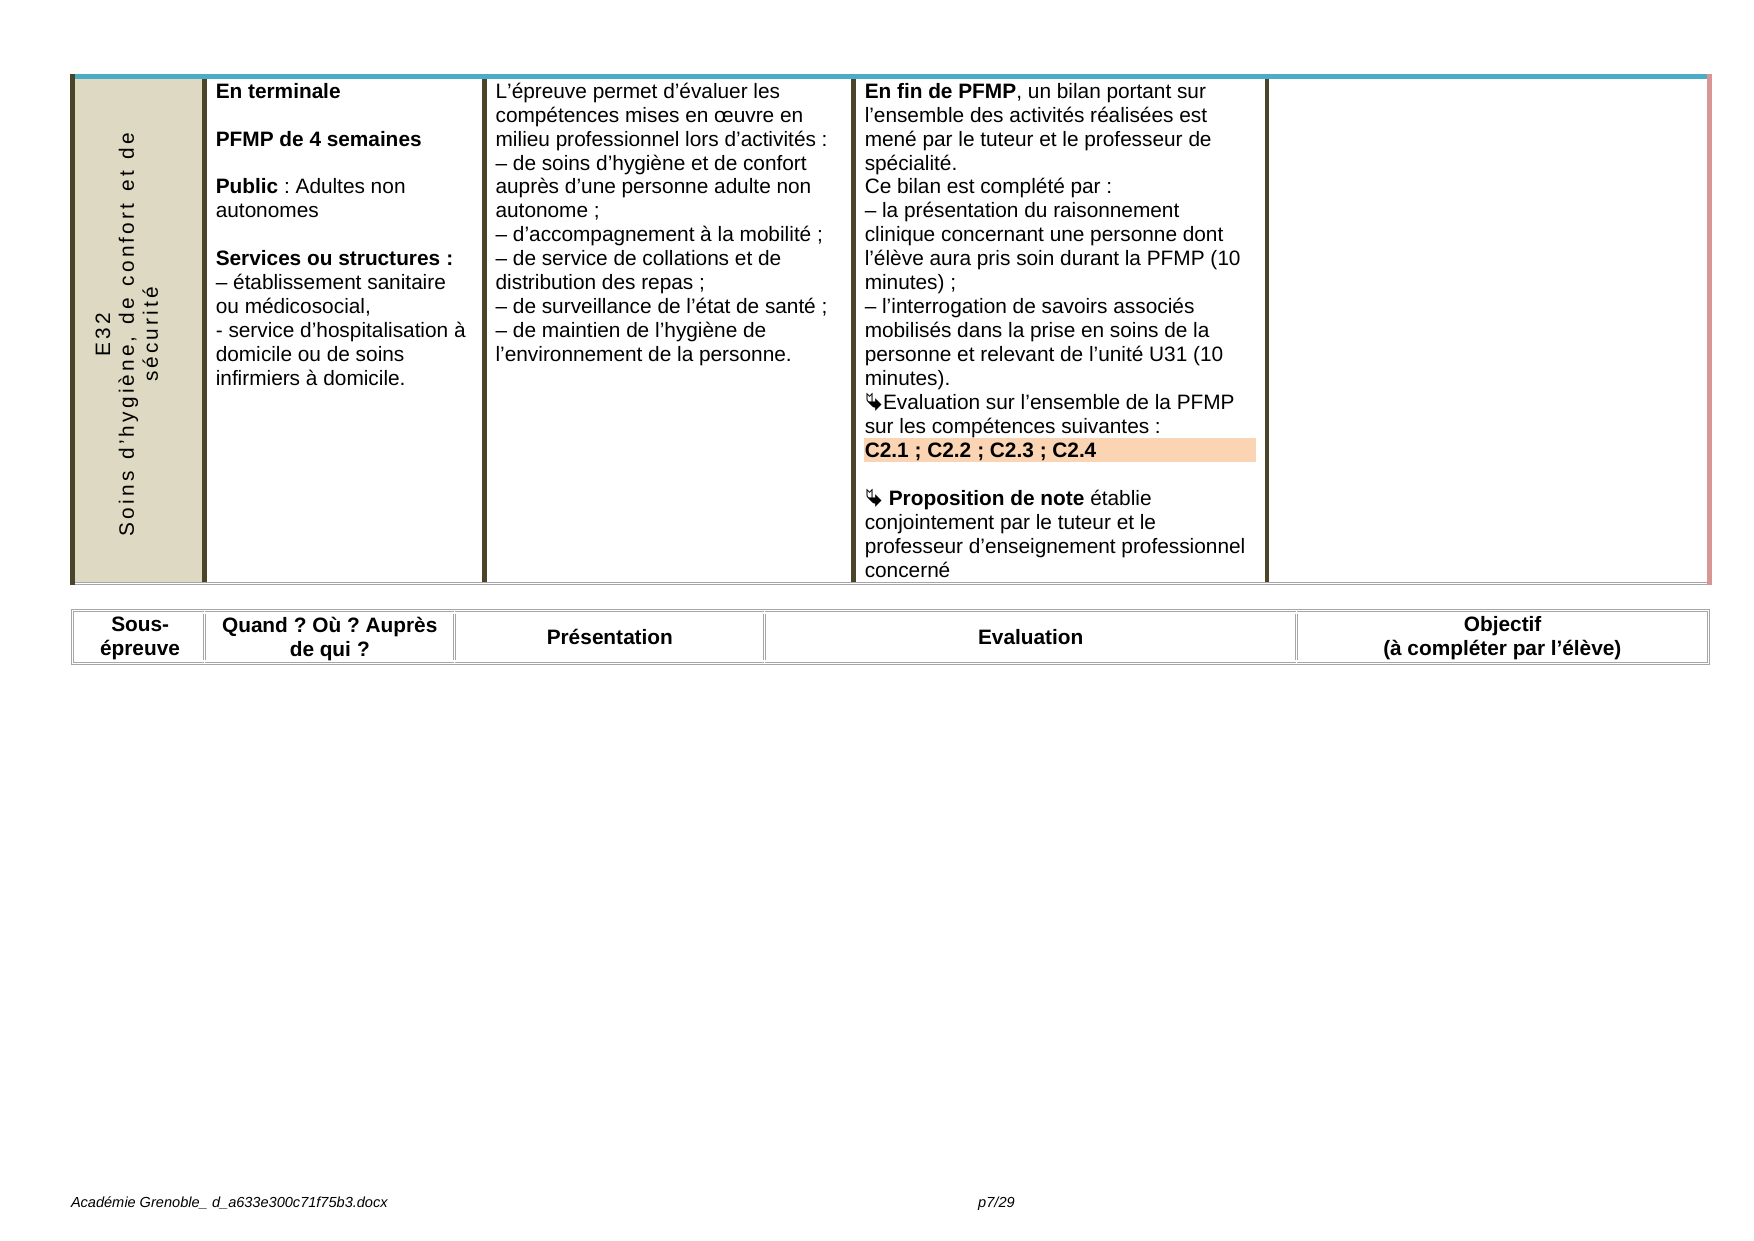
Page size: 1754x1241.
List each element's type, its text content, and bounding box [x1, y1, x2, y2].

table_cell L’épreuve permet d’évaluer les compétences mises en œuvre en milieu professionnel lors d’activités : – de soins d’hygiène et de confort auprès d’une personne adulte non autonome ; – d’accompagnement à la mobilité ; – de service de collations et de distribution des repas ; – de surveillance de l’état de santé ; – de maintien de l’hygiène de l’environnement de la personne. [487, 79, 851, 582]
table_header Quand ? Où ? Auprès de qui ? [204, 610, 455, 662]
table_header Présentation [455, 610, 765, 662]
table_cell E32 Soins d’hygiène, de confort et de sécurité [75, 79, 202, 582]
table_header Evaluation [765, 612, 1296, 662]
table_header Objectif (à compléter par l’élève) [1296, 612, 1707, 662]
table_cell [1269, 79, 1707, 582]
table_cell En terminale PFMP de 4 semaines Public : Adultes non autonomes Services ou structures : – établissement sanitaire ou médicosocial, - service d’hospitalisation à domicile ou de soins infirmiers à domicile. [207, 79, 482, 582]
table_header Sous-épreuve [74, 612, 204, 662]
table_cell En fin de PFMP, un bilan portant sur l’ensemble des activités réalisées est mené par le tuteur et le professeur de spécialité. Ce bilan est complété par : – la présentation du raisonnement clinique concernant une personne dont l’élève aura pris soin durant la PFMP (10 minutes) ; – l’interrogation de savoirs associés mobilisés dans la prise en soins de la personne et relevant de l’unité U31 (10 minutes). Evaluation sur l’ensemble de la PFMP sur les compétences suivantes : C2.1 ; C2.2 ; C2.3 ; C2.4 Proposition de note établie conjointement par le tuteur et le professeur d’enseignement professionnel concerné [856, 79, 1265, 582]
